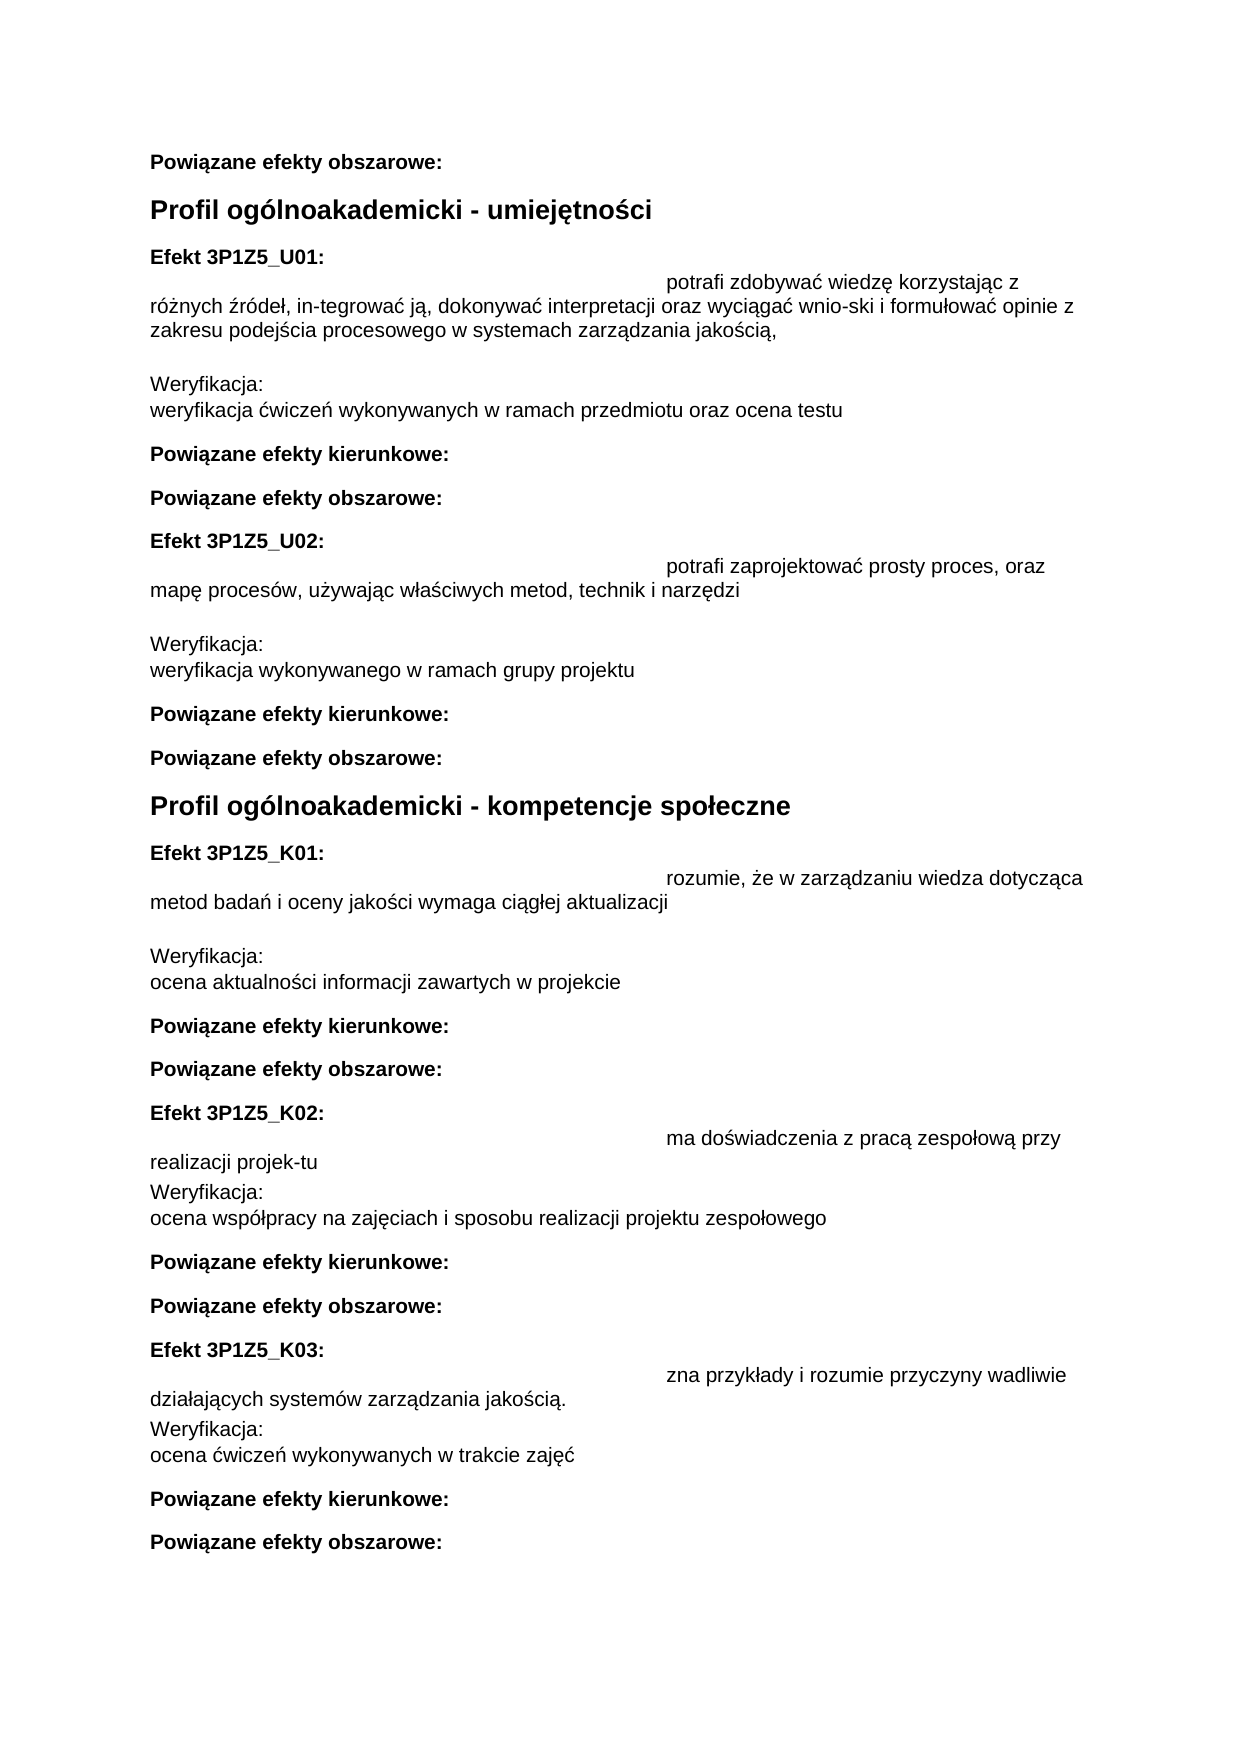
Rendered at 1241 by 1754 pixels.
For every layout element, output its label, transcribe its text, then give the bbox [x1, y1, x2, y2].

text Weryfikacja: [150, 372, 1090, 396]
text potrafi zaprojektować prosty proces, oraz mapę procesów, używając właściwych metod, technik i narzędzi [150, 554, 1090, 626]
text Efekt 3P1Z5_K01: [150, 841, 1090, 864]
text Powiązane efekty kierunkowe: [150, 1250, 1090, 1274]
text weryfikacja wykonywanego w ramach grupy projektu [150, 658, 1090, 682]
text ma doświadczenia z pracą zespołową przy realizacji projek-tu [150, 1126, 1090, 1174]
subtitle Profil ogólnoakademicki - kompetencje społeczne [150, 789, 1090, 821]
text Powiązane efekty kierunkowe: [150, 1486, 1090, 1510]
text Weryfikacja: [150, 944, 1090, 968]
text Powiązane efekty kierunkowe: [150, 442, 1090, 466]
text potrafi zdobywać wiedzę korzystając z różnych źródeł, in-tegrować ją, dokonywać interpretacji oraz wyciągać wnio-ski i formułować opinie z zakresu podejścia procesowego w systemach zarządzania jakością, [150, 270, 1090, 366]
text Efekt 3P1Z5_K02: [150, 1101, 1090, 1125]
text ocena aktualności informacji zawartych w projekcie [150, 970, 1090, 994]
text Powiązane efekty obszarowe: [150, 1530, 1090, 1554]
text Efekt 3P1Z5_U02: [150, 529, 1090, 553]
text Weryfikacja: [150, 1180, 1090, 1204]
text Powiązane efekty obszarowe: [150, 1294, 1090, 1318]
text Efekt 3P1Z5_K03: [150, 1337, 1090, 1361]
text Powiązane efekty kierunkowe: [150, 702, 1090, 726]
text Weryfikacja: [150, 1417, 1090, 1441]
text Powiązane efekty obszarowe: [150, 1057, 1090, 1081]
text ocena ćwiczeń wykonywanych w trakcie zajęć [150, 1443, 1090, 1467]
text Powiązane efekty obszarowe: [150, 746, 1090, 770]
subtitle Profil ogólnoakademicki - umiejętności [150, 194, 1090, 225]
text weryfikacja ćwiczeń wykonywanych w ramach przedmiotu oraz ocena testu [150, 398, 1090, 422]
text Powiązane efekty obszarowe: [150, 485, 1090, 509]
text Weryfikacja: [150, 632, 1090, 656]
text Powiązane efekty kierunkowe: [150, 1013, 1090, 1037]
text ocena współpracy na zajęciach i sposobu realizacji projektu zespołowego [150, 1206, 1090, 1230]
text Efekt 3P1Z5_U01: [150, 245, 1090, 269]
text Powiązane efekty obszarowe: [150, 150, 1090, 174]
text rozumie, że w zarządzaniu wiedza dotycząca metod badań i oceny jakości wymaga ciągłej aktualizacji [150, 866, 1090, 937]
text zna przykłady i rozumie przyczyny wadliwie działających systemów zarządzania jakością. [150, 1362, 1090, 1410]
